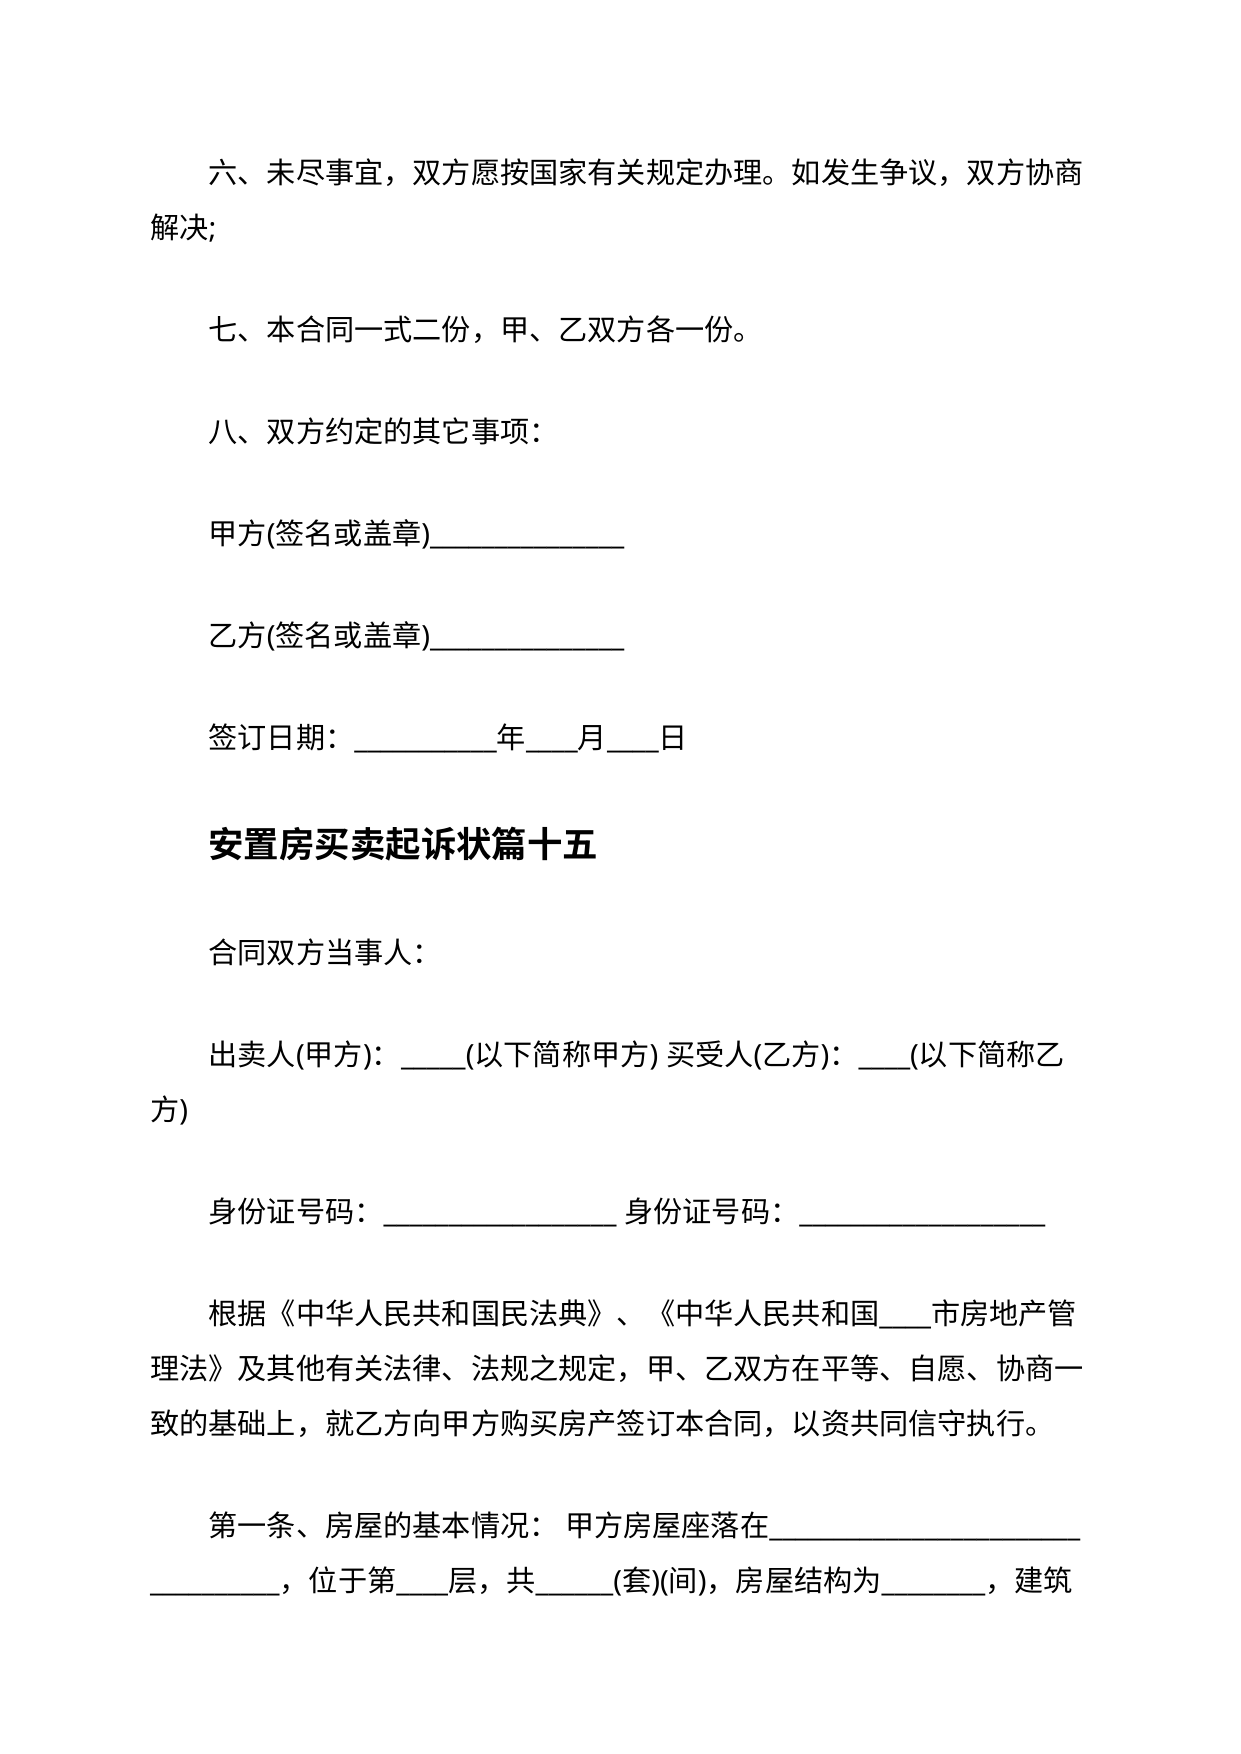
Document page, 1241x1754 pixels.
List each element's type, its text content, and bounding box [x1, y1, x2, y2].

text 合同双方当事人： [150, 930, 1090, 972]
text 根据《中华人民共和国民法典》、《中华人民共和国____市房地产管理法》及其他有关法律、法规之规定，甲、乙双方在平等、自愿、协商一致的基础上，就乙方向甲方购买房产签订本合同，以资共同信守执行。 [150, 1291, 1090, 1443]
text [150, 1502, 1090, 1599]
text 签订日期：___________年____月____日 [150, 714, 1090, 757]
text 乙方(签名或盖章)_______________ [150, 612, 1090, 655]
text 出卖人(甲方)：_____(以下简称甲方) 买受人(乙方)：____(以下简称乙方) [150, 1032, 1090, 1129]
text 六、未尽事宜，双方愿按国家有关规定办理。如发生争议，双方协商解决; [150, 150, 1090, 247]
text 甲方(签名或盖章)_______________ [150, 510, 1090, 553]
text 身份证号码：__________________ 身份证号码：___________________ [150, 1188, 1090, 1231]
text 安置房买卖起诉状篇十五 [150, 816, 1090, 868]
text 八、双方约定的其它事项： [150, 409, 1090, 451]
text 七、本合同一式二份，甲、乙双方各一份。 [150, 307, 1090, 349]
